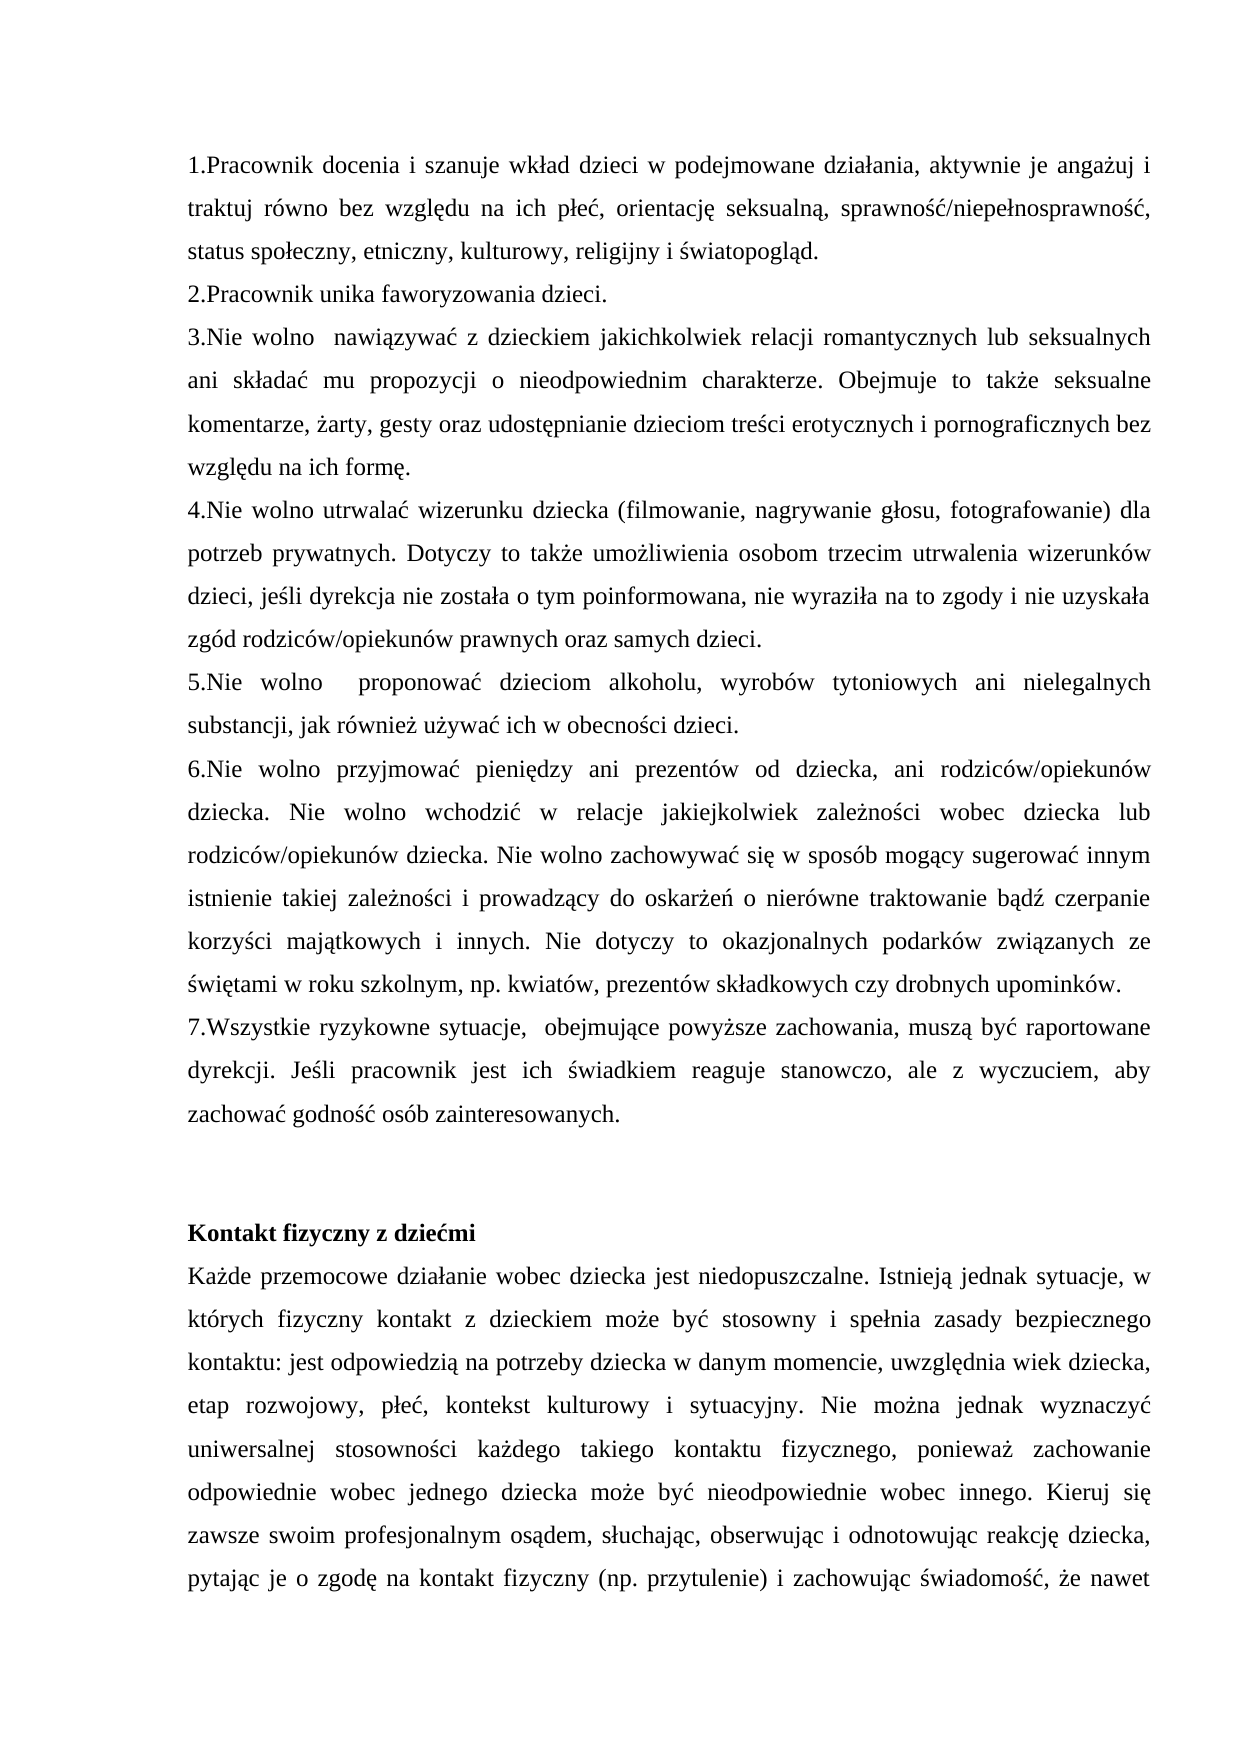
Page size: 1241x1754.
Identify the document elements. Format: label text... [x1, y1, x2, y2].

text 4.Nie wolno utrwalać wizerunku dziecka (filmowanie, nagrywanie głosu, fotografowanie) dla potrzeb prywatnych. Dotyczy to także umożliwienia osobom trzecim utrwalenia wizerunków dzieci, jeśli dyrekcja nie została o tym poinformowana, nie wyraziła na to zgody i nie uzyskała zgód rodziców/opiekunów prawnych oraz samych dzieci. [187, 495, 1152, 653]
text 5.Nie wolno proponować dzieciom alkoholu, wyrobów tytoniowych ani nielegalnych substancji, jak również używać ich w obecności dzieci. [187, 667, 1152, 739]
text 6.Nie wolno przyjmować pieniędzy ani prezentów od dziecka, ani rodziców/opiekunów dziecka. Nie wolno wchodzić w relacje jakiejkolwiek zależności wobec dziecka lub rodziców/opiekunów dziecka. Nie wolno zachowywać się w sposób mogący sugerować innym istnienie takiej zależności i prowadzący do oskarżeń o nierówne traktowanie bądź czerpanie korzyści majątkowych i innych. Nie dotyczy to okazjonalnych podarków związanych ze świętami w roku szkolnym, np. kwiatów, prezentów składkowych czy drobnych upominków. [187, 754, 1152, 998]
text 7.Wszystkie ryzykowne sytuacje, obejmujące powyższe zachowania, muszą być raportowane dyrekcji. Jeśli pracownik jest ich świadkiem reaguje stanowczo, ale z wyczuciem, aby zachować godność osób zainteresowanych. [187, 1012, 1152, 1127]
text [187, 1261, 1152, 1592]
text 2.Pracownik unika faworyzowania dzieci. [187, 279, 1152, 308]
text 3.Nie wolno nawiązywać z dzieckiem jakichkolwiek relacji romantycznych lub seksualnych ani składać mu propozycji o nieodpowiednim charakterze. Obejmuje to także seksualne komentarze, żarty, gesty oraz udostępnianie dzieciom treści erotycznych i pornograficznych bez względu na ich formę. [187, 322, 1152, 481]
text Kontakt fizyczny z dziećmi [187, 1218, 1152, 1247]
text 1.Pracownik docenia i szanuje wkład dzieci w podejmowane działania, aktywnie je angażuj i traktuj równo bez względu na ich płeć, orientację seksualną, sprawność/niepełnosprawność, status społeczny, etniczny, kulturowy, religijny i światopogląd. [187, 150, 1152, 265]
